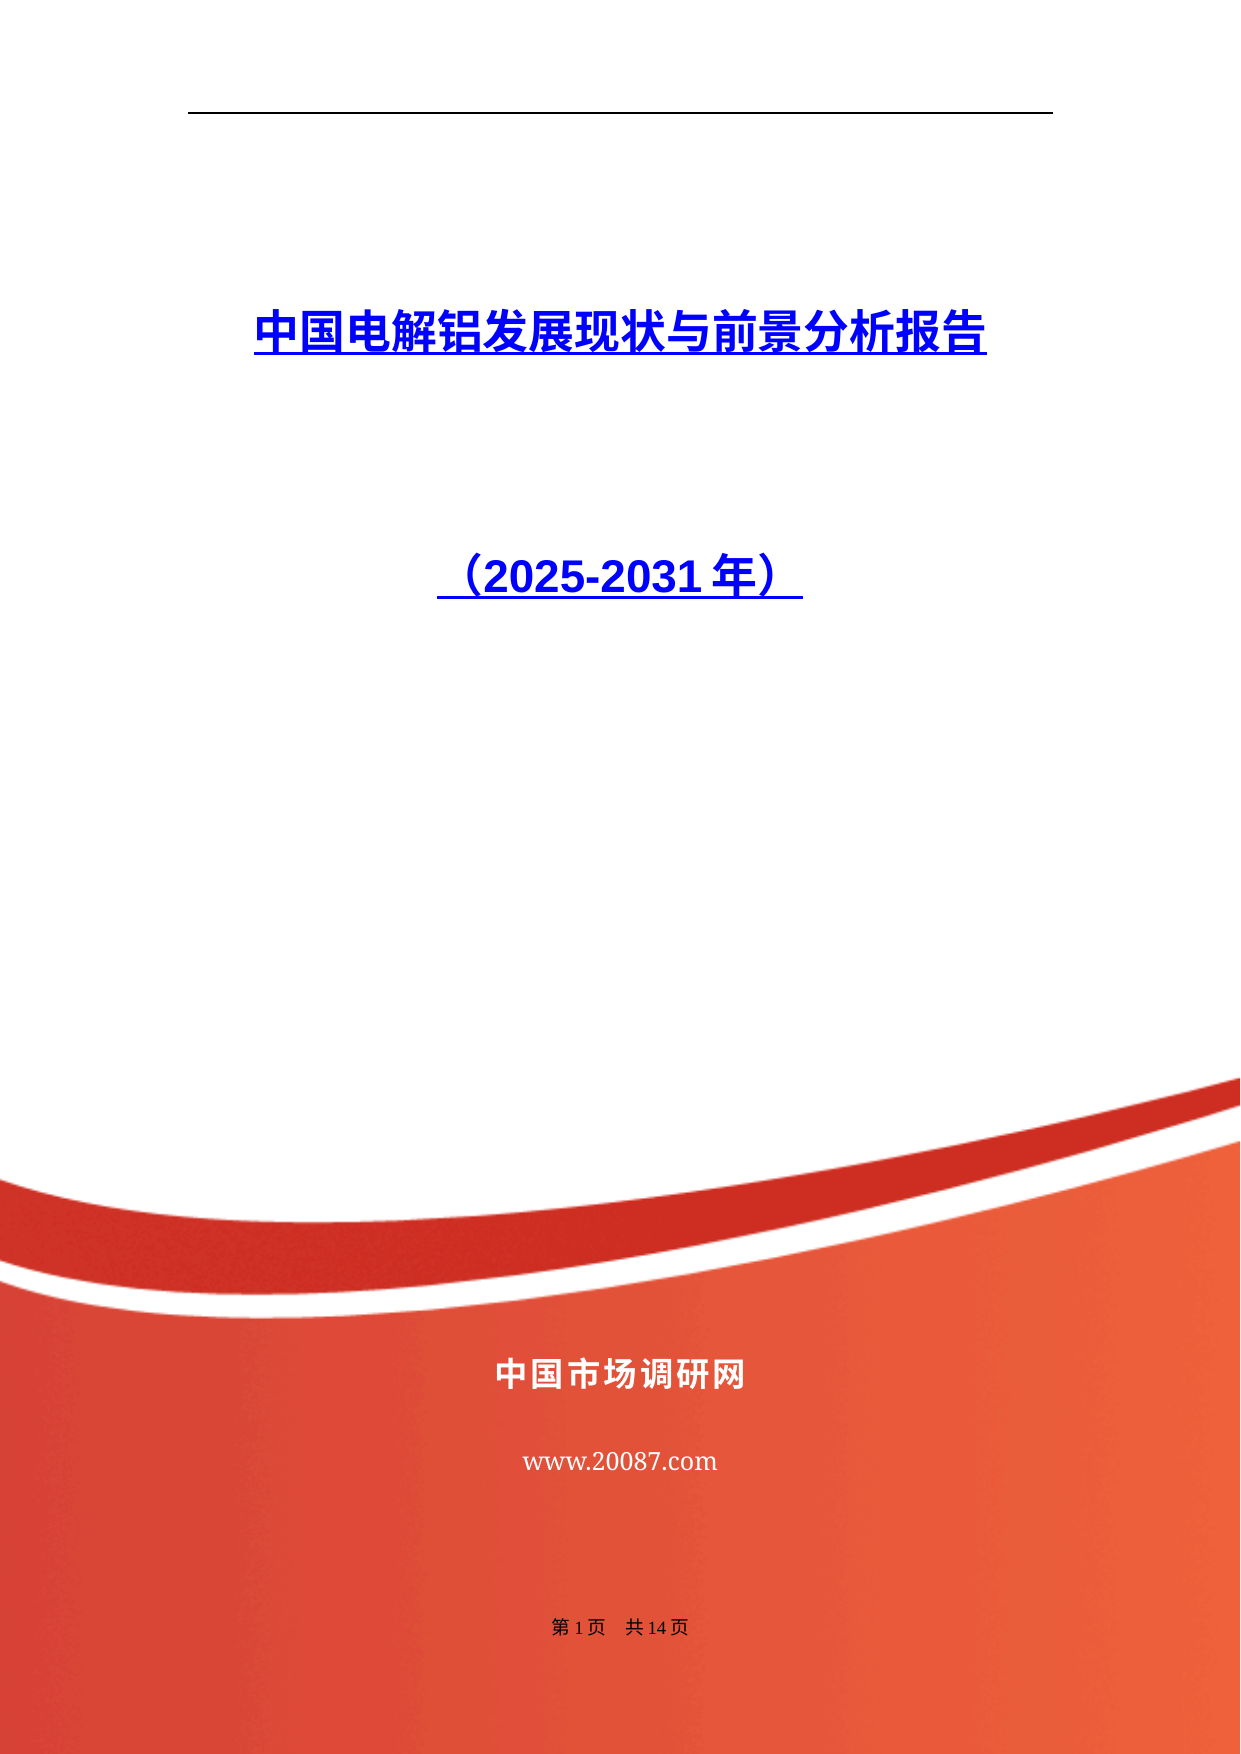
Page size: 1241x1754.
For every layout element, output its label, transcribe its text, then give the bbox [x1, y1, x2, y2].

subtitle 中国市场调研网 [187, 1339, 1053, 1404]
table_header 中国电解铝发展现状与前景分析报告（2025-2031年） [188, 207, 1053, 773]
text www.20087.com [187, 1428, 1053, 1493]
picture [0, 1006, 1241, 1754]
